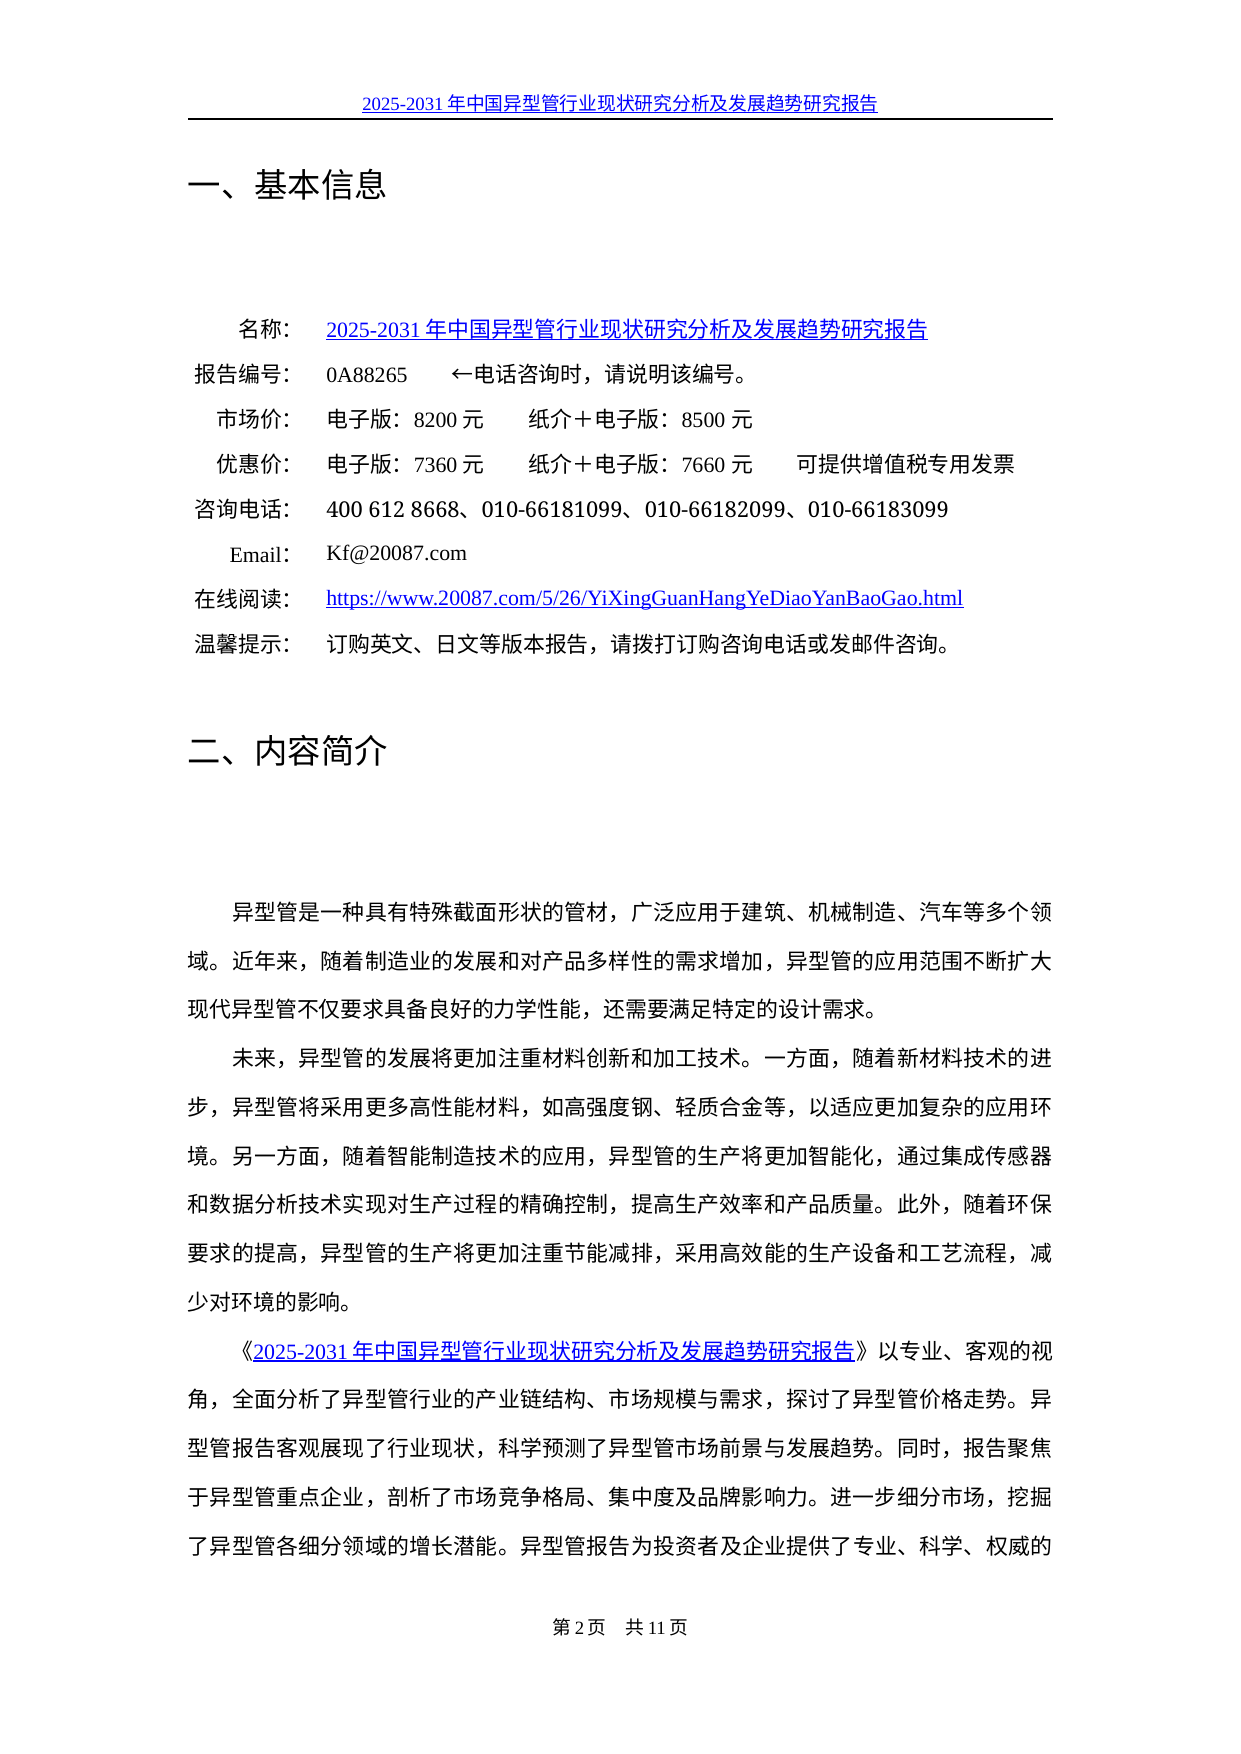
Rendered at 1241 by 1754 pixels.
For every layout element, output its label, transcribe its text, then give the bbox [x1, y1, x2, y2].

table_header 2025-2031年中国异型管行业现状研究分析及发展趋势研究报告 [315, 312, 1073, 357]
table_cell Kf@20087.com [315, 537, 1073, 582]
table_cell 0A88265 ←电话咨询时，请说明该编号。 [315, 357, 1073, 402]
title 二、内容简介 [187, 717, 1053, 782]
table_cell 优惠价： [167, 447, 315, 492]
table_cell Email： [167, 537, 315, 582]
table_cell 电子版：8200 元 纸介＋电子版：8500 元 [315, 402, 1073, 447]
table_cell 报告编号： [167, 357, 315, 402]
table_cell 市场价： [167, 402, 315, 447]
title 一、基本信息 [187, 150, 1053, 215]
table_cell 咨询电话： [167, 492, 315, 537]
table_cell [315, 582, 1073, 627]
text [187, 894, 1053, 1561]
table_cell 温馨提示： [167, 627, 315, 672]
table_cell 400 612 8668、010-66181099、010-66182099、010-66183099 [315, 492, 1073, 537]
table_cell 在线阅读： [167, 582, 315, 627]
table_cell 电子版：7360 元 纸介＋电子版：7660 元 可提供增值税专用发票 [315, 447, 1073, 492]
table_cell 订购英文、日文等版本报告，请拨打订购咨询电话或发邮件咨询。 [315, 627, 1073, 672]
table_header 名称： [167, 312, 315, 357]
